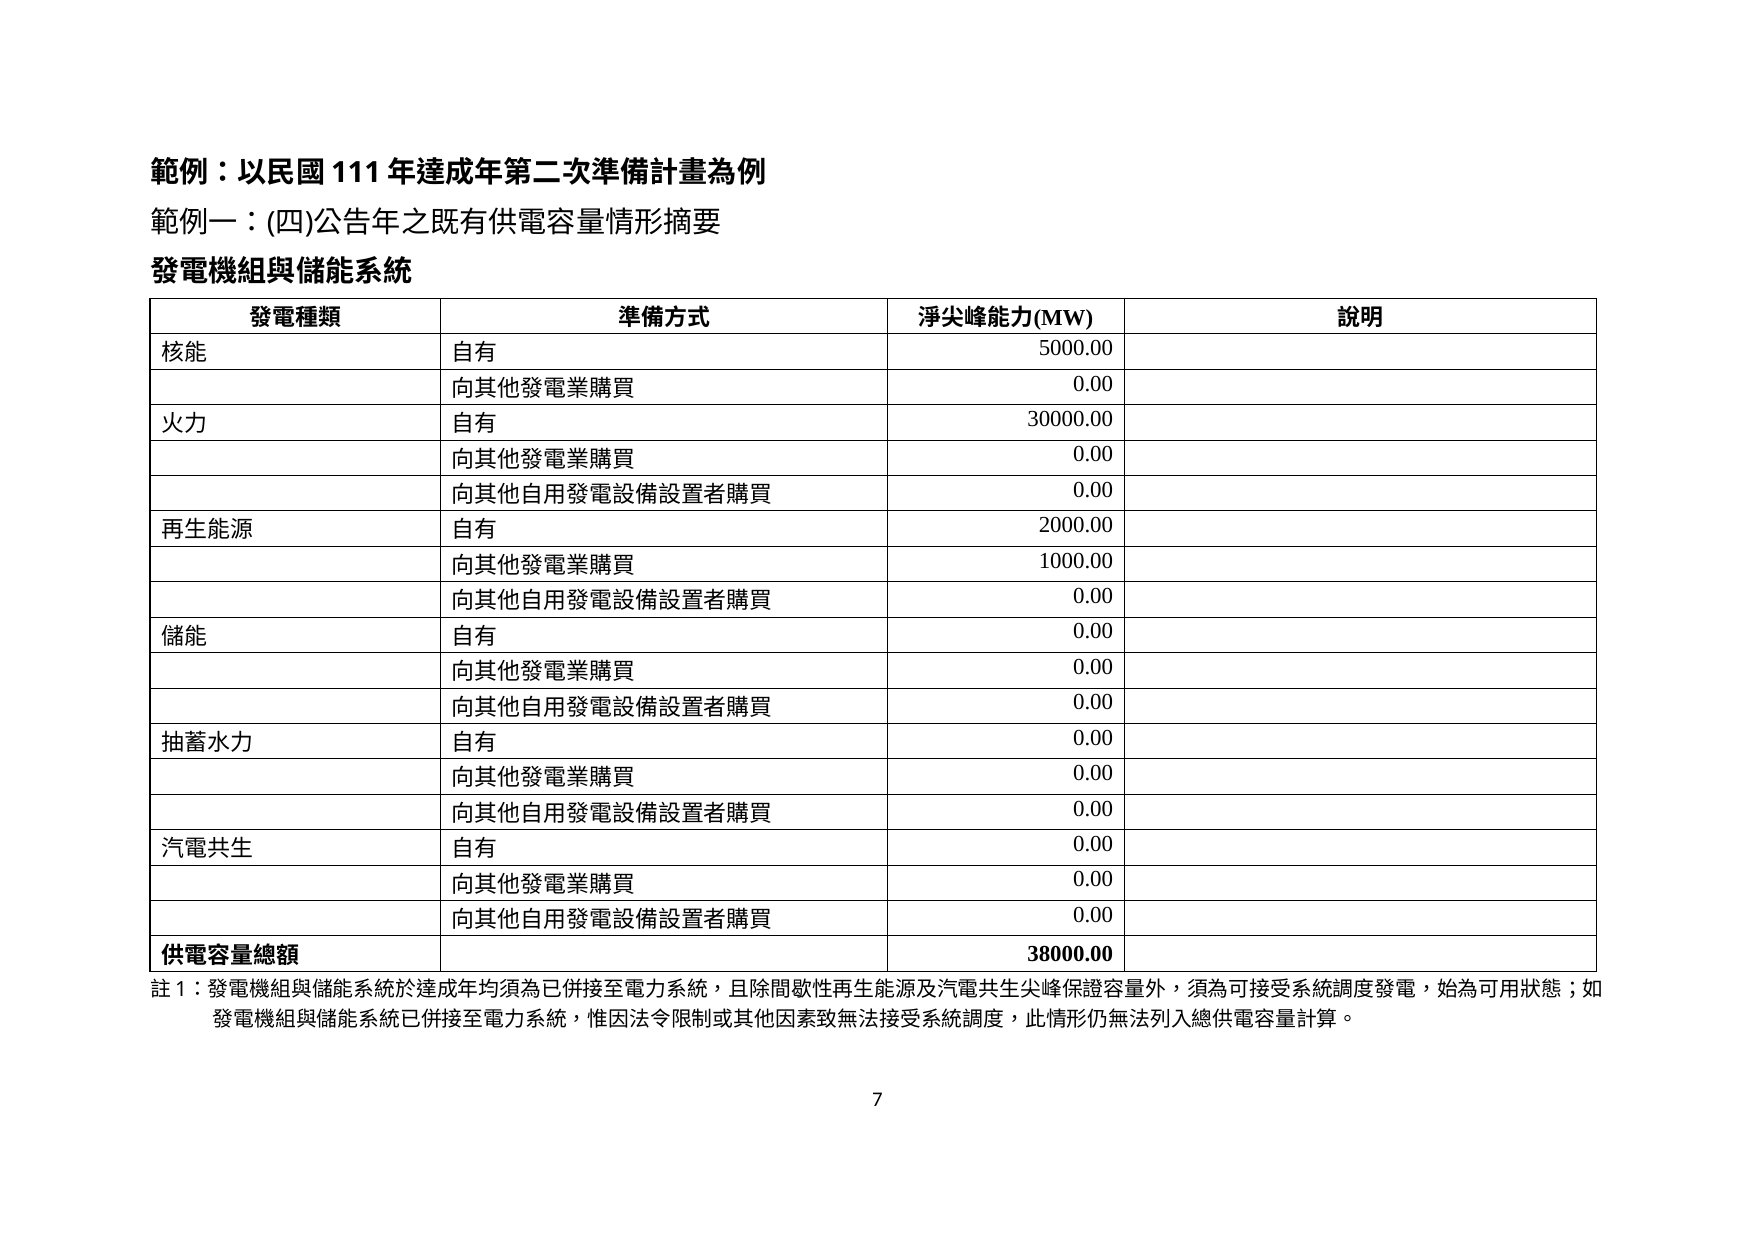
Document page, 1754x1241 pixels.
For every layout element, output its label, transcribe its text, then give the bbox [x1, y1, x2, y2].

table_cell [1125, 476, 1596, 510]
table_cell 0.00 [888, 689, 1124, 723]
table_cell [1125, 759, 1596, 794]
table_cell 儲能 [151, 618, 440, 652]
table_cell 向其他自用發電設備設置者購買 [441, 795, 887, 829]
table_cell 5000.00 [888, 334, 1124, 369]
table_cell [1125, 547, 1596, 581]
table_cell 0.00 [888, 830, 1124, 864]
table_cell 供電容量總額 [151, 936, 440, 971]
table_cell [1125, 689, 1596, 723]
table_cell 0.00 [888, 724, 1124, 758]
table_cell [1125, 334, 1596, 369]
table_cell 0.00 [888, 759, 1124, 794]
table_cell [151, 476, 440, 510]
table_cell [441, 936, 887, 971]
table_cell [1125, 405, 1596, 439]
table_cell [1125, 618, 1596, 652]
table_cell 自有 [441, 724, 887, 758]
table_cell 自有 [441, 405, 887, 439]
table_cell 向其他發電業購買 [441, 441, 887, 475]
table_cell 再生能源 [151, 511, 440, 546]
table_cell 向其他自用發電設備設置者購買 [441, 901, 887, 935]
table_cell 向其他發電業購買 [441, 866, 887, 900]
table_cell 自有 [441, 511, 887, 546]
table_cell [151, 759, 440, 794]
table_cell [1125, 653, 1596, 687]
table_cell 0.00 [888, 795, 1124, 829]
table_cell 30000.00 [888, 405, 1124, 439]
table_cell 向其他發電業購買 [441, 547, 887, 581]
table_cell 汽電共生 [151, 830, 440, 864]
table_cell [1125, 724, 1596, 758]
table_cell 抽蓄水力 [151, 724, 440, 758]
table_cell [151, 582, 440, 617]
text 範例：以民國111年達成年第二次準備計畫為例 [150, 148, 1604, 191]
table_cell 1000.00 [888, 547, 1124, 581]
table_cell 0.00 [888, 866, 1124, 900]
table_cell [151, 689, 440, 723]
table_cell [151, 901, 440, 935]
table_cell [1125, 511, 1596, 546]
table_cell [1125, 830, 1596, 864]
table_header 準備方式 [441, 299, 887, 333]
table_cell 0.00 [888, 653, 1124, 687]
text 發電機組與儲能系統 [150, 248, 1604, 290]
table_cell 2000.00 [888, 511, 1124, 546]
table_cell 0.00 [888, 441, 1124, 475]
table_cell [151, 370, 440, 404]
table_cell 0.00 [888, 370, 1124, 404]
table_cell 向其他發電業購買 [441, 370, 887, 404]
table_cell [151, 547, 440, 581]
table_header 說明 [1125, 299, 1596, 333]
table_cell 自有 [441, 830, 887, 864]
table_cell 向其他自用發電設備設置者購買 [441, 476, 887, 510]
table_cell [1125, 901, 1596, 935]
table_cell [151, 795, 440, 829]
table_cell 自有 [441, 618, 887, 652]
table_cell 向其他發電業購買 [441, 759, 887, 794]
table_cell 火力 [151, 405, 440, 439]
table_cell 0.00 [888, 901, 1124, 935]
table_cell 0.00 [888, 618, 1124, 652]
table_cell 向其他自用發電設備設置者購買 [441, 689, 887, 723]
text 範例一：(四)公告年之既有供電容量情形摘要 [150, 198, 1604, 241]
text 註1：發電機組與儲能系統於達成年均須為已併接至電力系統，且除間歇性再生能源及汽電共生尖峰保證容量外，須為可接受系統調度發電，始為可用狀態；如發電機組與儲能系統已併接至電力系統，惟因法令限制或其他因素致無法接受系統調度，此情形仍無法列入總供電容量計算。 [150, 972, 1604, 1032]
table_cell 0.00 [888, 582, 1124, 617]
table_cell [1125, 582, 1596, 617]
table_cell [1125, 866, 1596, 900]
table_cell [1125, 370, 1596, 404]
table_cell 0.00 [888, 476, 1124, 510]
table_cell 自有 [441, 334, 887, 369]
table_header 發電種類 [151, 299, 440, 333]
table_cell [1125, 441, 1596, 475]
table_cell 向其他自用發電設備設置者購買 [441, 582, 887, 617]
table_cell [1125, 936, 1596, 971]
table_cell 38000.00 [888, 936, 1124, 971]
table_cell [151, 866, 440, 900]
table_cell 向其他發電業購買 [441, 653, 887, 687]
table_cell [1125, 795, 1596, 829]
table_cell 核能 [151, 334, 440, 369]
table_cell [151, 441, 440, 475]
table_header 淨尖峰能力(MW) [888, 299, 1124, 333]
table_cell [151, 653, 440, 687]
